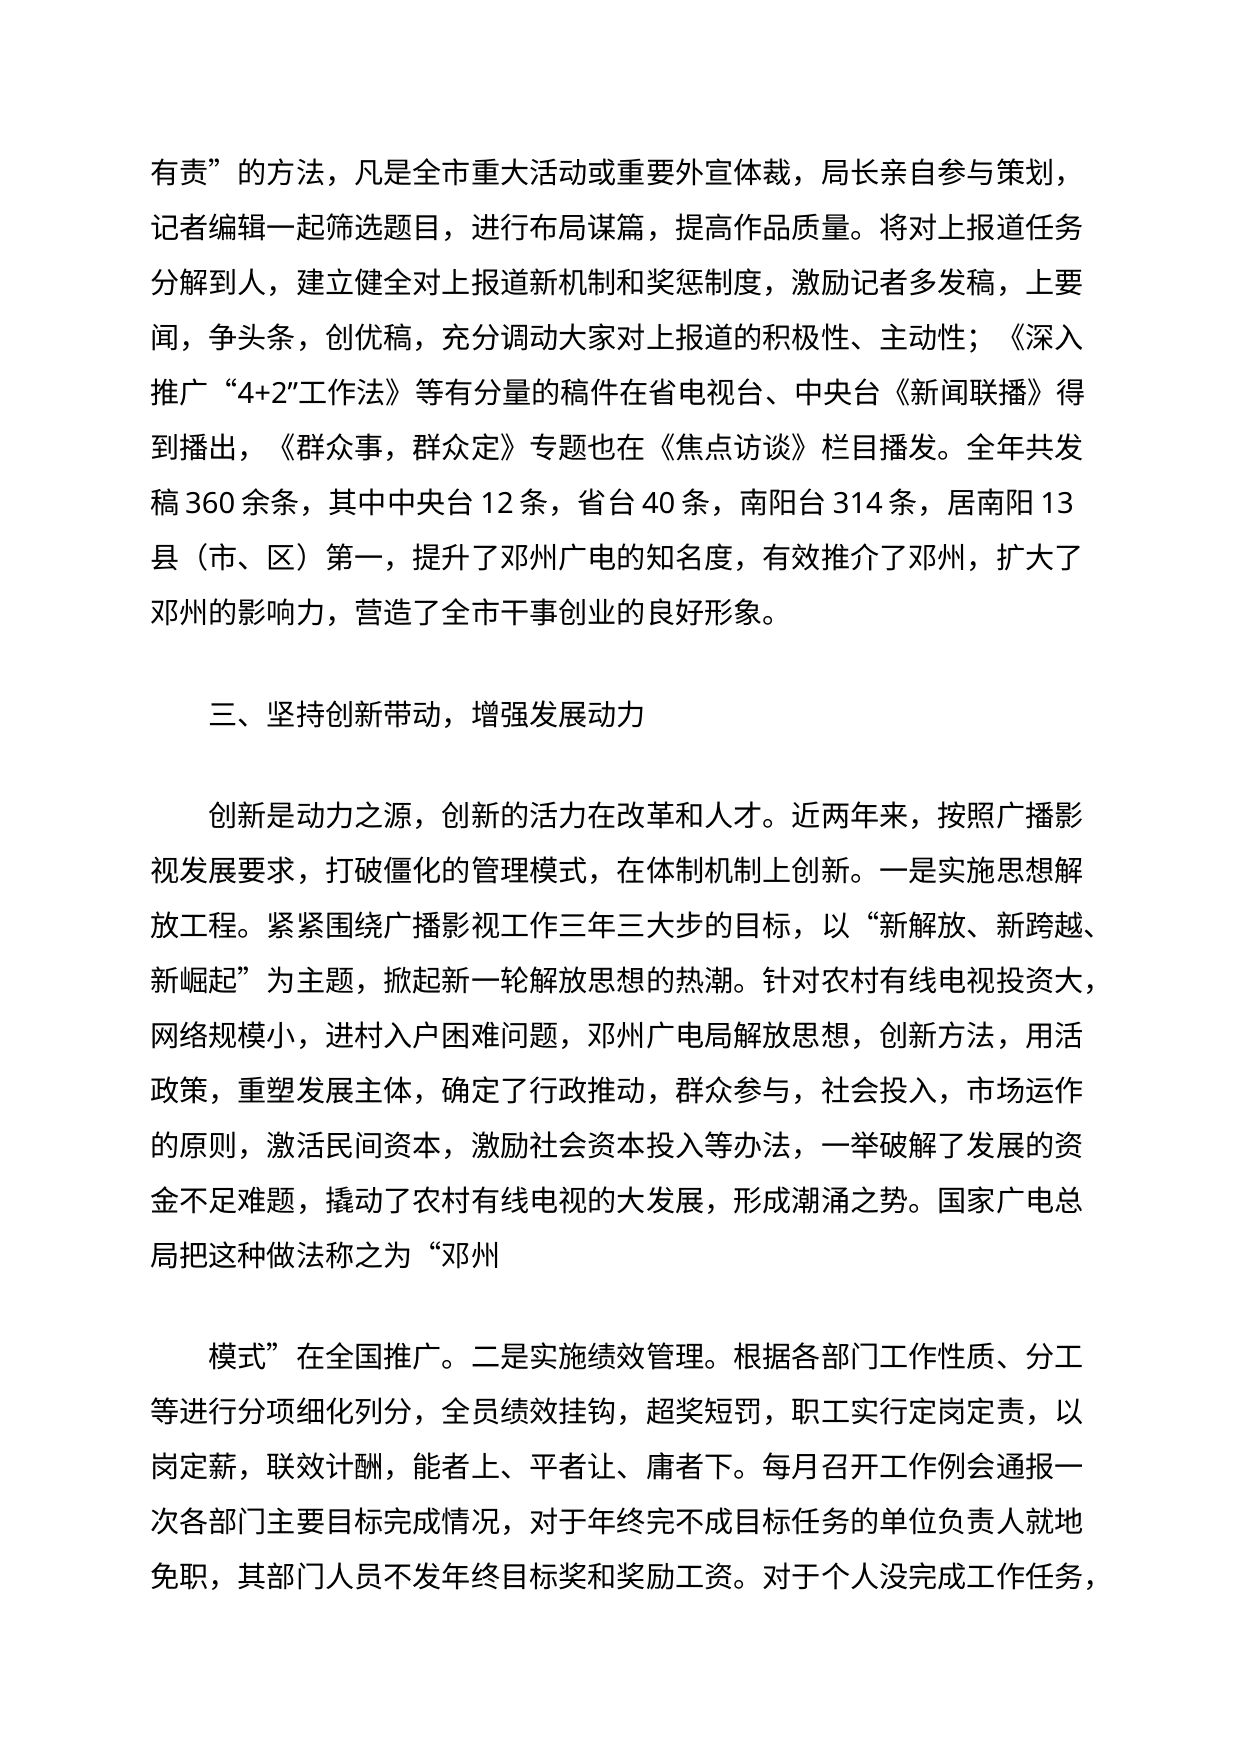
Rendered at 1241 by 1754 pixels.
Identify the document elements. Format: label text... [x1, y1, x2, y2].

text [150, 150, 1090, 632]
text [150, 1334, 1090, 1596]
text 三、坚持创新带动，增强发展动力 [150, 691, 1090, 733]
text 创新是动力之源，创新的活力在改革和人才。近两年来，按照广播影视发展要求，打破僵化的管理模式，在体制机制上创新。一是实施思想解放工程。紧紧围绕广播影视工作三年三大步的目标，以“新解放、新跨越、新崛起”为主题，掀起新一轮解放思想的热潮。针对农村有线电视投资大，网络规模小，进村入户困难问题，邓州广电局解放思想，创新方法，用活政策，重塑发展主体，确定了行政推动，群众参与，社会投入，市场运作的原则，激活民间资本，激励社会资本投入等办法，一举破解了发展的资金不足难题，撬动了农村有线电视的大发展，形成潮涌之势。国家广电总局把这种做法称之为“邓州 [150, 793, 1090, 1274]
